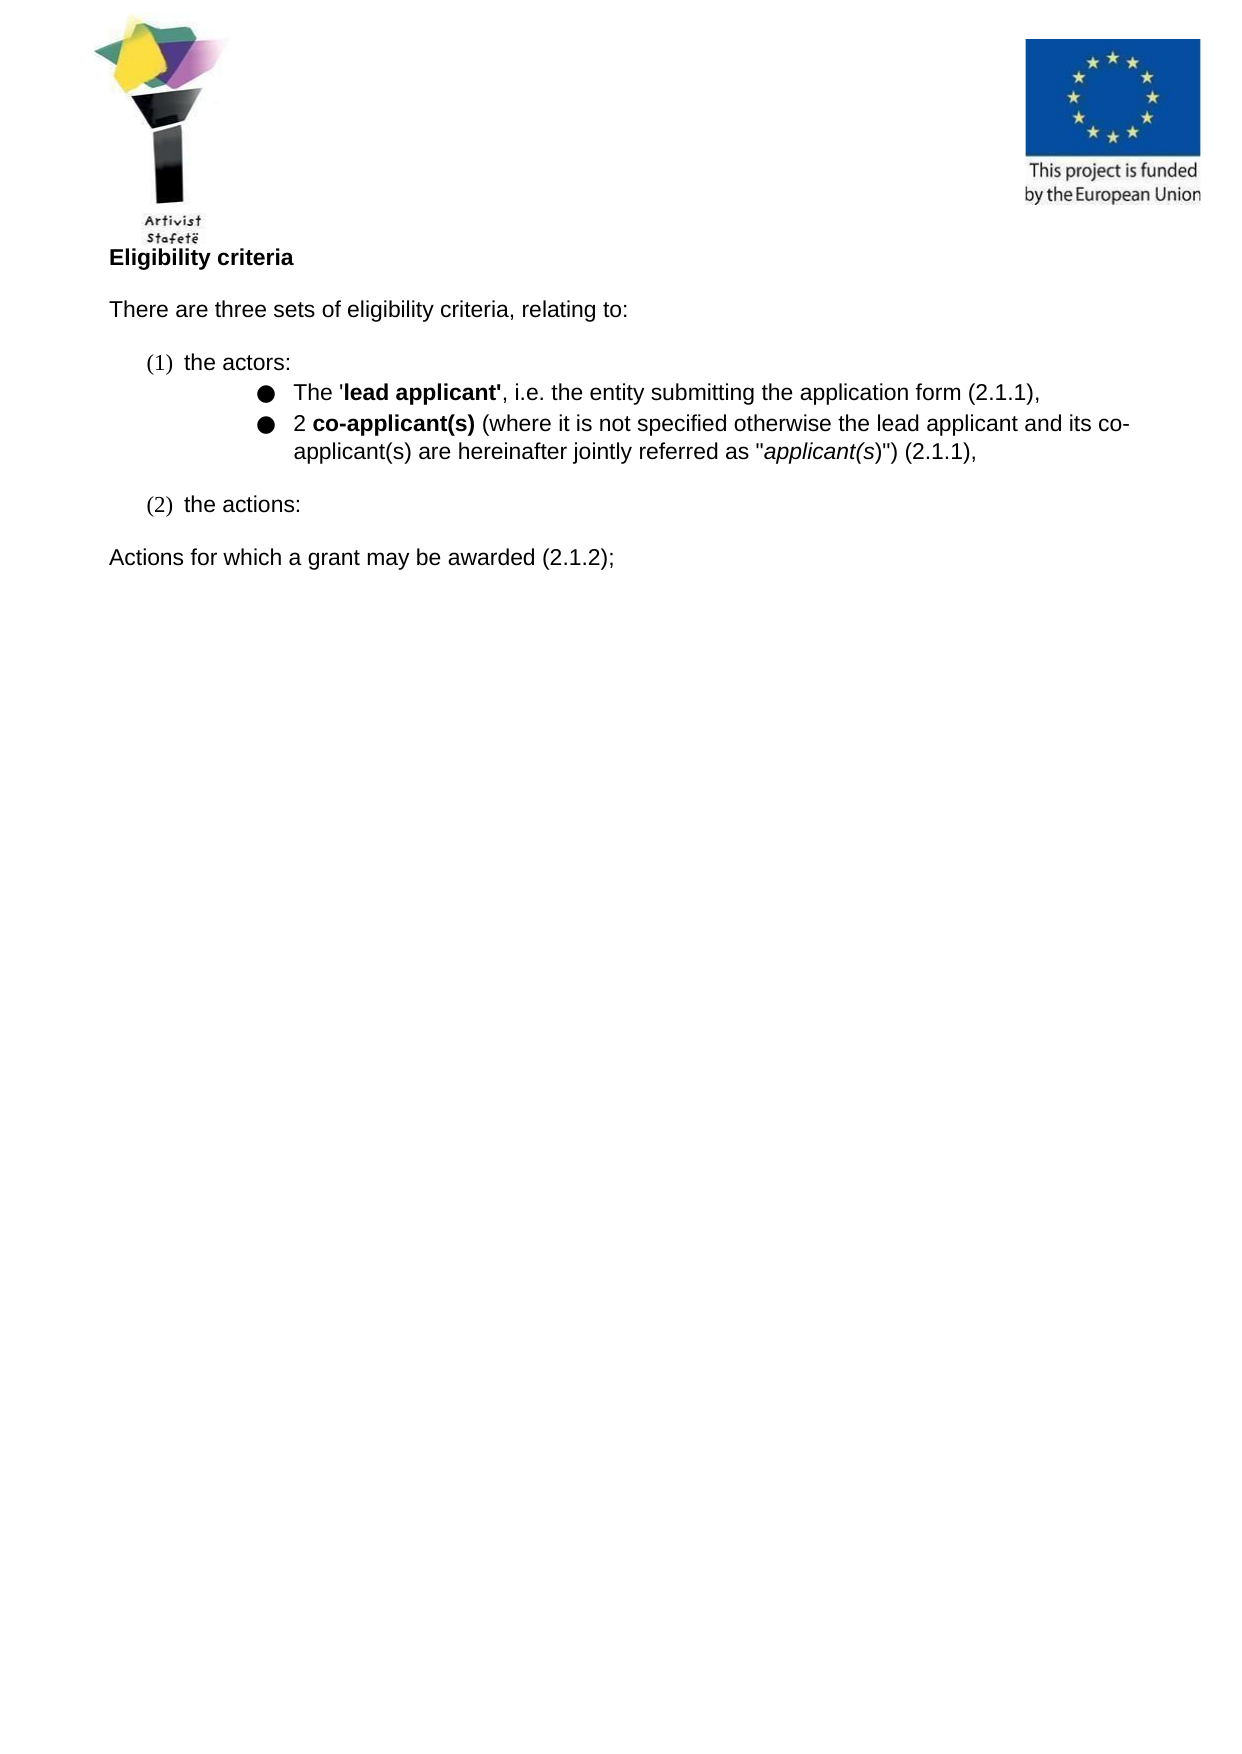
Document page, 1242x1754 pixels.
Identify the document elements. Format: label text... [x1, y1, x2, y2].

list the actors: [146, 349, 1214, 376]
text Eligibility criteria [109, 244, 1214, 270]
picture [1025, 39, 1201, 205]
list The 'lead applicant', i.e. the entity submitting the application form (2.1.1), [256, 376, 1214, 407]
list the actions: [146, 491, 1214, 517]
list 2 co-applicant(s) (where it is not specified otherwise the lead applicant and its co-applicant(s) are hereinafter jointly referred as "applicant(s)") (2.1.1), [256, 407, 1159, 464]
text There are three sets of eligibility criteria, relating to: [109, 296, 1214, 323]
text Actions for which a grant may be awarded (2.1.2); [109, 544, 1214, 570]
picture [93, 13, 230, 245]
